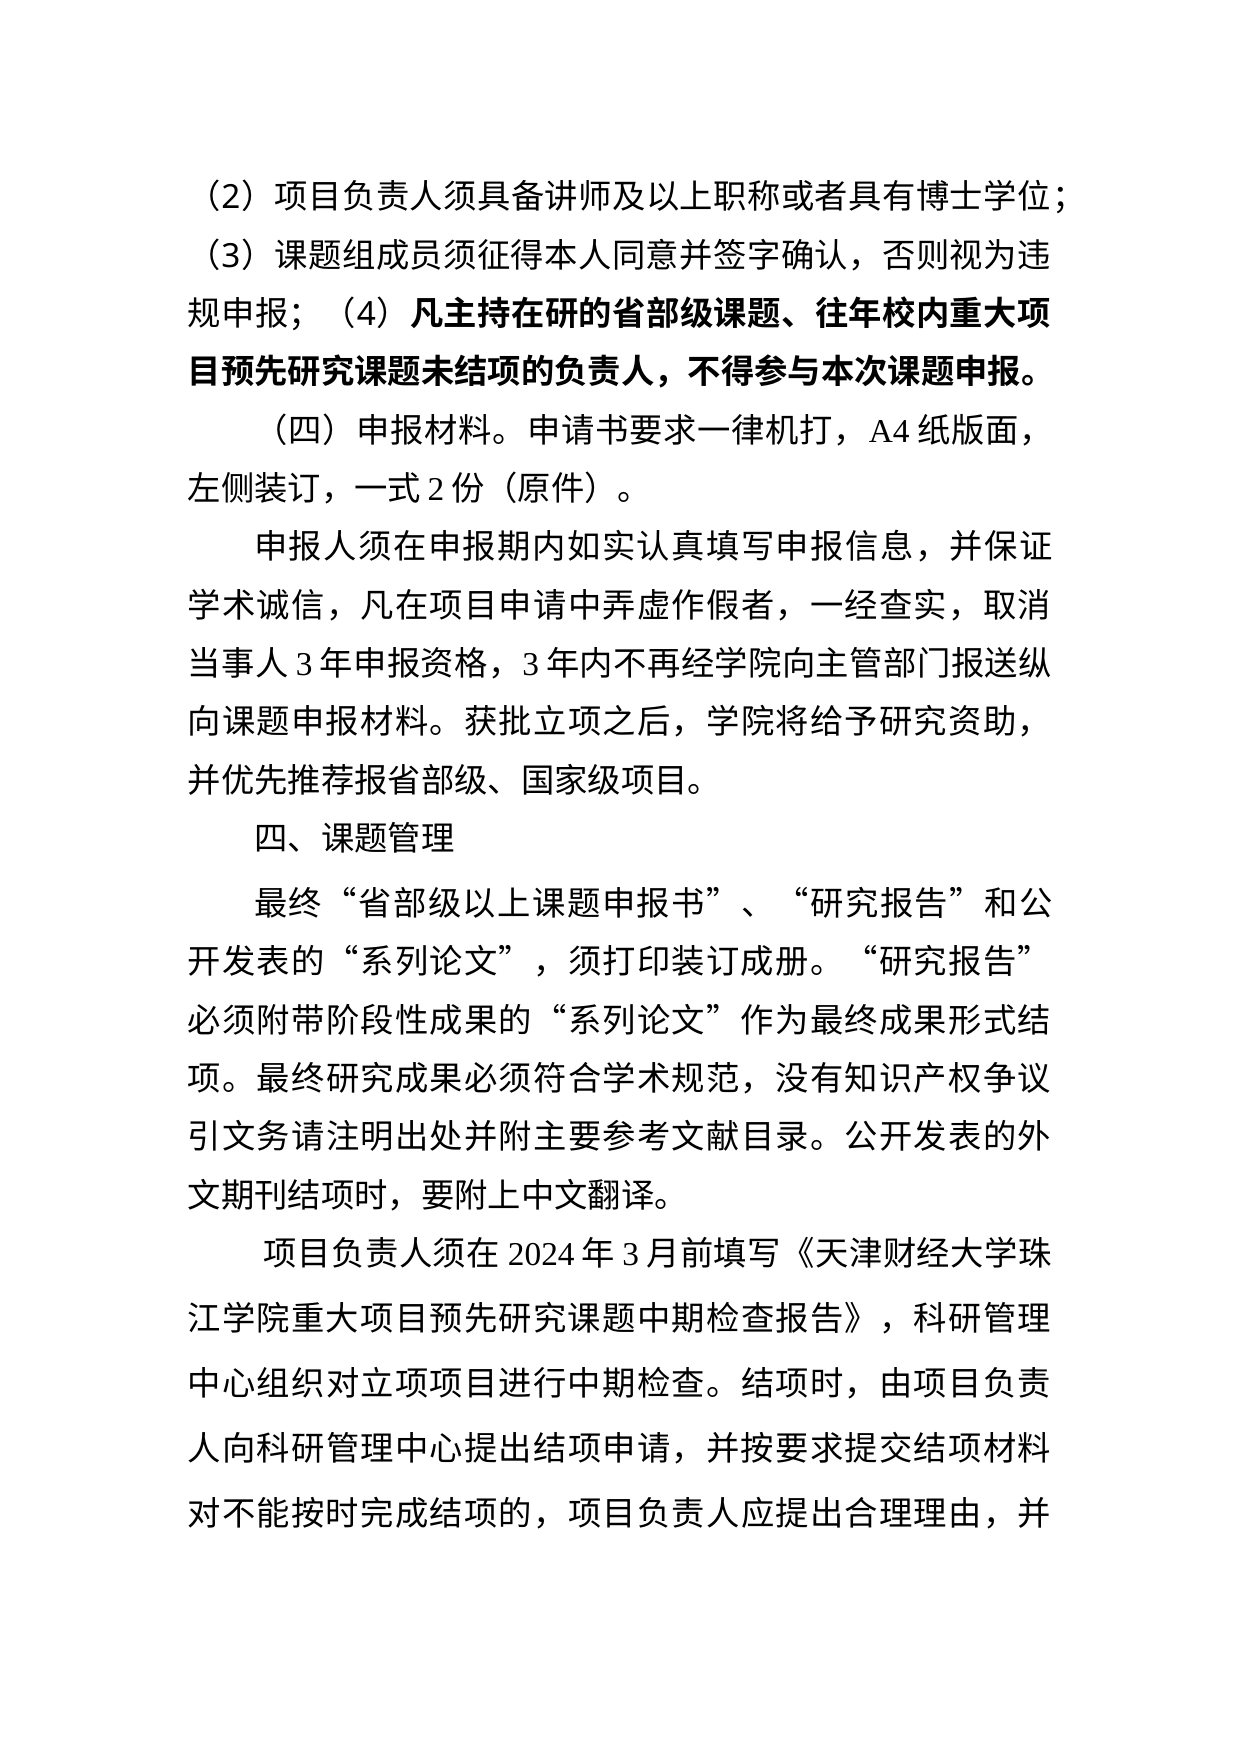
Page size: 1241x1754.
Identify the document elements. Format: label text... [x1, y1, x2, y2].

text 申报人须在申报期内如实认真填写申报信息，并保证学术诚信，凡在项目申请中弄虚作假者，一经查实，取消当事人3年申报资格，3年内不再经学院向主管部门报送纵向课题申报材料。获批立项之后，学院将给予研究资助，并优先推荐报省部级、国家级项目。 [187, 512, 1053, 804]
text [187, 1219, 1053, 1544]
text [187, 162, 1053, 395]
text （四）申报材料。申请书要求一律机打，A4纸版面，左侧装订，一式2份（原件）。 [187, 395, 1053, 512]
text 最终“省部级以上课题申报书”、“研究报告”和公开发表的“系列论文”，须打印装订成册。“研究报告”必须附带阶段性成果的“系列论文”作为最终成果形式结项。最终研究成果必须符合学术规范，没有知识产权争议。引文务请注明出处并附主要参考文献目录。公开发表的外文期刊结项时，要附上中文翻译。 [187, 869, 1053, 1219]
text 四、课题管理 [187, 804, 1053, 869]
